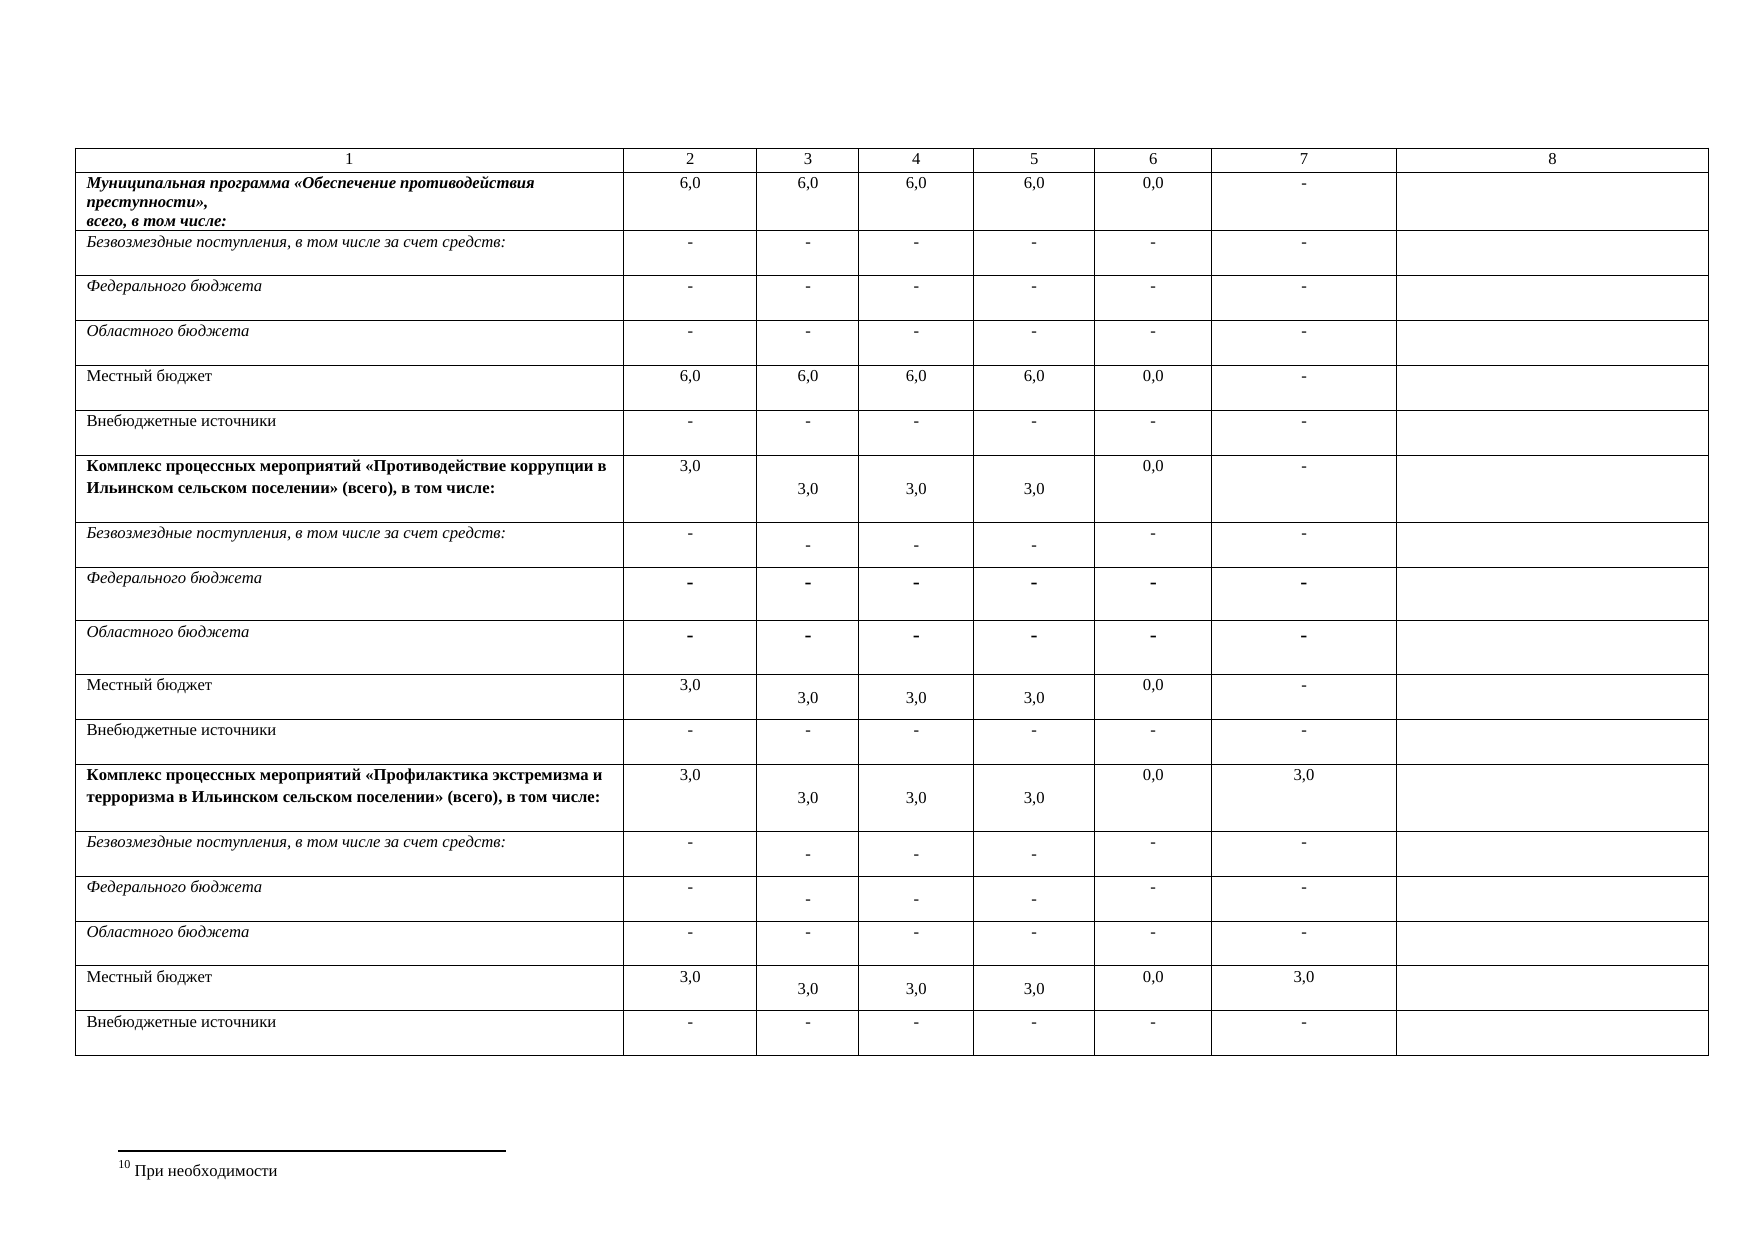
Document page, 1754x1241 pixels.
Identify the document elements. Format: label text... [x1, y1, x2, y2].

table_cell 3,0 [859, 765, 973, 831]
table_cell - [859, 877, 973, 921]
table_cell 3,0 [859, 675, 973, 719]
table_cell - [757, 568, 858, 620]
table_cell 0,0 [1095, 456, 1211, 522]
table_cell 3,0 [974, 675, 1094, 719]
table_cell [1397, 523, 1708, 567]
table_cell 0,0 [1095, 675, 1211, 719]
table_cell - [1212, 1011, 1396, 1055]
table_cell - [859, 411, 973, 455]
table_cell - [757, 1011, 858, 1055]
table_cell - [624, 568, 756, 620]
table_cell - [757, 523, 858, 567]
table_cell - [624, 621, 756, 674]
table_cell - [1095, 621, 1211, 674]
table_cell - [757, 832, 858, 876]
table_cell - [624, 321, 756, 365]
table_cell Местный бюджет [76, 675, 623, 719]
table_cell - [1212, 231, 1396, 275]
table_cell [1397, 366, 1708, 410]
table_cell 7 [1212, 149, 1396, 172]
table_cell - [624, 231, 756, 275]
table_cell 3,0 [757, 966, 858, 1010]
table_cell - [859, 832, 973, 876]
table_cell [1397, 568, 1708, 620]
table_cell - [1095, 832, 1211, 876]
table_cell 3,0 [859, 966, 973, 1010]
table_cell Муниципальная программа «Обеспечение противодействия преступности», всего, в том числе: [76, 173, 623, 230]
table_cell [1397, 411, 1708, 455]
table_cell - [1212, 832, 1396, 876]
table_cell - [1212, 720, 1396, 764]
table_cell Внебюджетные источники [76, 1011, 623, 1055]
table_cell 6,0 [624, 173, 756, 230]
table_cell 3,0 [974, 765, 1094, 831]
table_cell Областного бюджета [76, 321, 623, 365]
table_cell - [624, 877, 756, 921]
table_cell - [1212, 456, 1396, 522]
table_cell 3,0 [624, 966, 756, 1010]
table_cell - [859, 621, 973, 674]
table_cell - [1095, 231, 1211, 275]
table_cell Внебюджетные источники [76, 720, 623, 764]
table_cell - [757, 922, 858, 965]
table_cell - [1212, 877, 1396, 921]
table_cell - [1095, 877, 1211, 921]
table_cell - [1212, 621, 1396, 674]
table_cell - [974, 877, 1094, 921]
table_cell - [859, 321, 973, 365]
table_cell Комплекс процессных мероприятий «Профилактика экстремизма и терроризма в Ильинском сельском поселении» (всего), в том числе: [76, 765, 623, 831]
table_cell 6,0 [757, 173, 858, 230]
table_cell 6,0 [974, 173, 1094, 230]
table_cell - [1212, 568, 1396, 620]
table_cell - [1212, 276, 1396, 320]
table_cell 3,0 [974, 966, 1094, 1010]
table_cell 8 [1397, 149, 1708, 172]
table_cell - [1095, 321, 1211, 365]
table_cell 0,0 [1095, 366, 1211, 410]
table_cell - [757, 621, 858, 674]
table_cell 3,0 [624, 675, 756, 719]
table_cell - [624, 832, 756, 876]
table_cell Внебюджетные источники [76, 411, 623, 455]
table_cell - [757, 877, 858, 921]
table_cell - [974, 621, 1094, 674]
table_cell 4 [859, 149, 973, 172]
table_cell - [974, 922, 1094, 965]
table_cell 3,0 [859, 456, 973, 522]
table_cell - [1212, 411, 1396, 455]
table_cell - [1212, 523, 1396, 567]
table_cell - [1095, 1011, 1211, 1055]
table_cell - [859, 720, 973, 764]
table_cell [1397, 832, 1708, 876]
table_cell 3 [757, 149, 858, 172]
table_cell - [974, 276, 1094, 320]
table_cell - [624, 276, 756, 320]
table_cell - [1095, 568, 1211, 620]
table_cell 3,0 [1212, 765, 1396, 831]
table_cell - [1095, 276, 1211, 320]
table_cell - [624, 411, 756, 455]
table_cell 3,0 [624, 765, 756, 831]
table_cell [1397, 877, 1708, 921]
table_cell - [974, 411, 1094, 455]
table_cell - [624, 1011, 756, 1055]
table_cell [1397, 720, 1708, 764]
table_cell - [624, 523, 756, 567]
table_cell - [974, 523, 1094, 567]
table_cell - [1095, 720, 1211, 764]
table_cell 5 [974, 149, 1094, 172]
table_cell [1397, 765, 1708, 831]
table_cell 0,0 [1095, 765, 1211, 831]
table_cell [1397, 966, 1708, 1010]
table_cell 6,0 [757, 366, 858, 410]
table_cell - [757, 720, 858, 764]
table_cell - [859, 922, 973, 965]
table_cell [1397, 922, 1708, 965]
table_cell Федерального бюджета [76, 568, 623, 620]
table_cell - [1212, 321, 1396, 365]
table_cell - [757, 321, 858, 365]
table_cell Областного бюджета [76, 922, 623, 965]
table_cell - [624, 720, 756, 764]
table_cell Безвозмездные поступления, в том числе за счет средств: [76, 231, 623, 275]
table_cell - [757, 276, 858, 320]
table_cell 6,0 [974, 366, 1094, 410]
table_cell 6,0 [859, 173, 973, 230]
table_cell 3,0 [757, 765, 858, 831]
table_cell - [974, 568, 1094, 620]
table_cell - [974, 720, 1094, 764]
table_cell [1397, 1011, 1708, 1055]
table_cell Местный бюджет [76, 366, 623, 410]
table_cell [1397, 675, 1708, 719]
table_cell - [1095, 411, 1211, 455]
table_cell - [1212, 366, 1396, 410]
table_cell Федерального бюджета [76, 276, 623, 320]
table_cell 0,0 [1095, 173, 1211, 230]
table_cell 3,0 [757, 456, 858, 522]
table_cell Местный бюджет [76, 966, 623, 1010]
table_cell Комплекс процессных мероприятий «Противодействие коррупции в Ильинском сельском поселении» (всего), в том числе: [76, 456, 623, 522]
table_cell 2 [624, 149, 756, 172]
table_cell - [974, 1011, 1094, 1055]
table_cell Областного бюджета [76, 621, 623, 674]
table_cell [1397, 231, 1708, 275]
table_cell Безвозмездные поступления, в том числе за счет средств: [76, 523, 623, 567]
table_cell - [859, 523, 973, 567]
table_cell - [1212, 675, 1396, 719]
table_cell - [859, 1011, 973, 1055]
table_cell 6,0 [624, 366, 756, 410]
table_cell 3,0 [757, 675, 858, 719]
table_cell - [1095, 922, 1211, 965]
table_cell 6 [1095, 149, 1211, 172]
table_cell - [974, 231, 1094, 275]
table_cell Безвозмездные поступления, в том числе за счет средств: [76, 832, 623, 876]
table_cell - [757, 231, 858, 275]
table_cell 3,0 [1212, 966, 1396, 1010]
table_cell 6,0 [859, 366, 973, 410]
table_cell - [859, 568, 973, 620]
table_cell - [624, 922, 756, 965]
table_cell - [974, 321, 1094, 365]
table_cell 3,0 [624, 456, 756, 522]
table_cell [1397, 321, 1708, 365]
table_cell - [974, 832, 1094, 876]
table_cell - [1212, 922, 1396, 965]
table_cell [1397, 456, 1708, 522]
table_cell 0,0 [1095, 966, 1211, 1010]
table_cell - [757, 411, 858, 455]
table_cell [1397, 276, 1708, 320]
table_cell 1 [76, 149, 623, 172]
table_cell [1397, 621, 1708, 674]
table_cell - [859, 276, 973, 320]
table_cell Федерального бюджета [76, 877, 623, 921]
table_cell - [1095, 523, 1211, 567]
table_cell 3,0 [974, 456, 1094, 522]
table_cell - [1212, 173, 1396, 230]
table_cell [1397, 173, 1708, 230]
table_cell - [859, 231, 973, 275]
